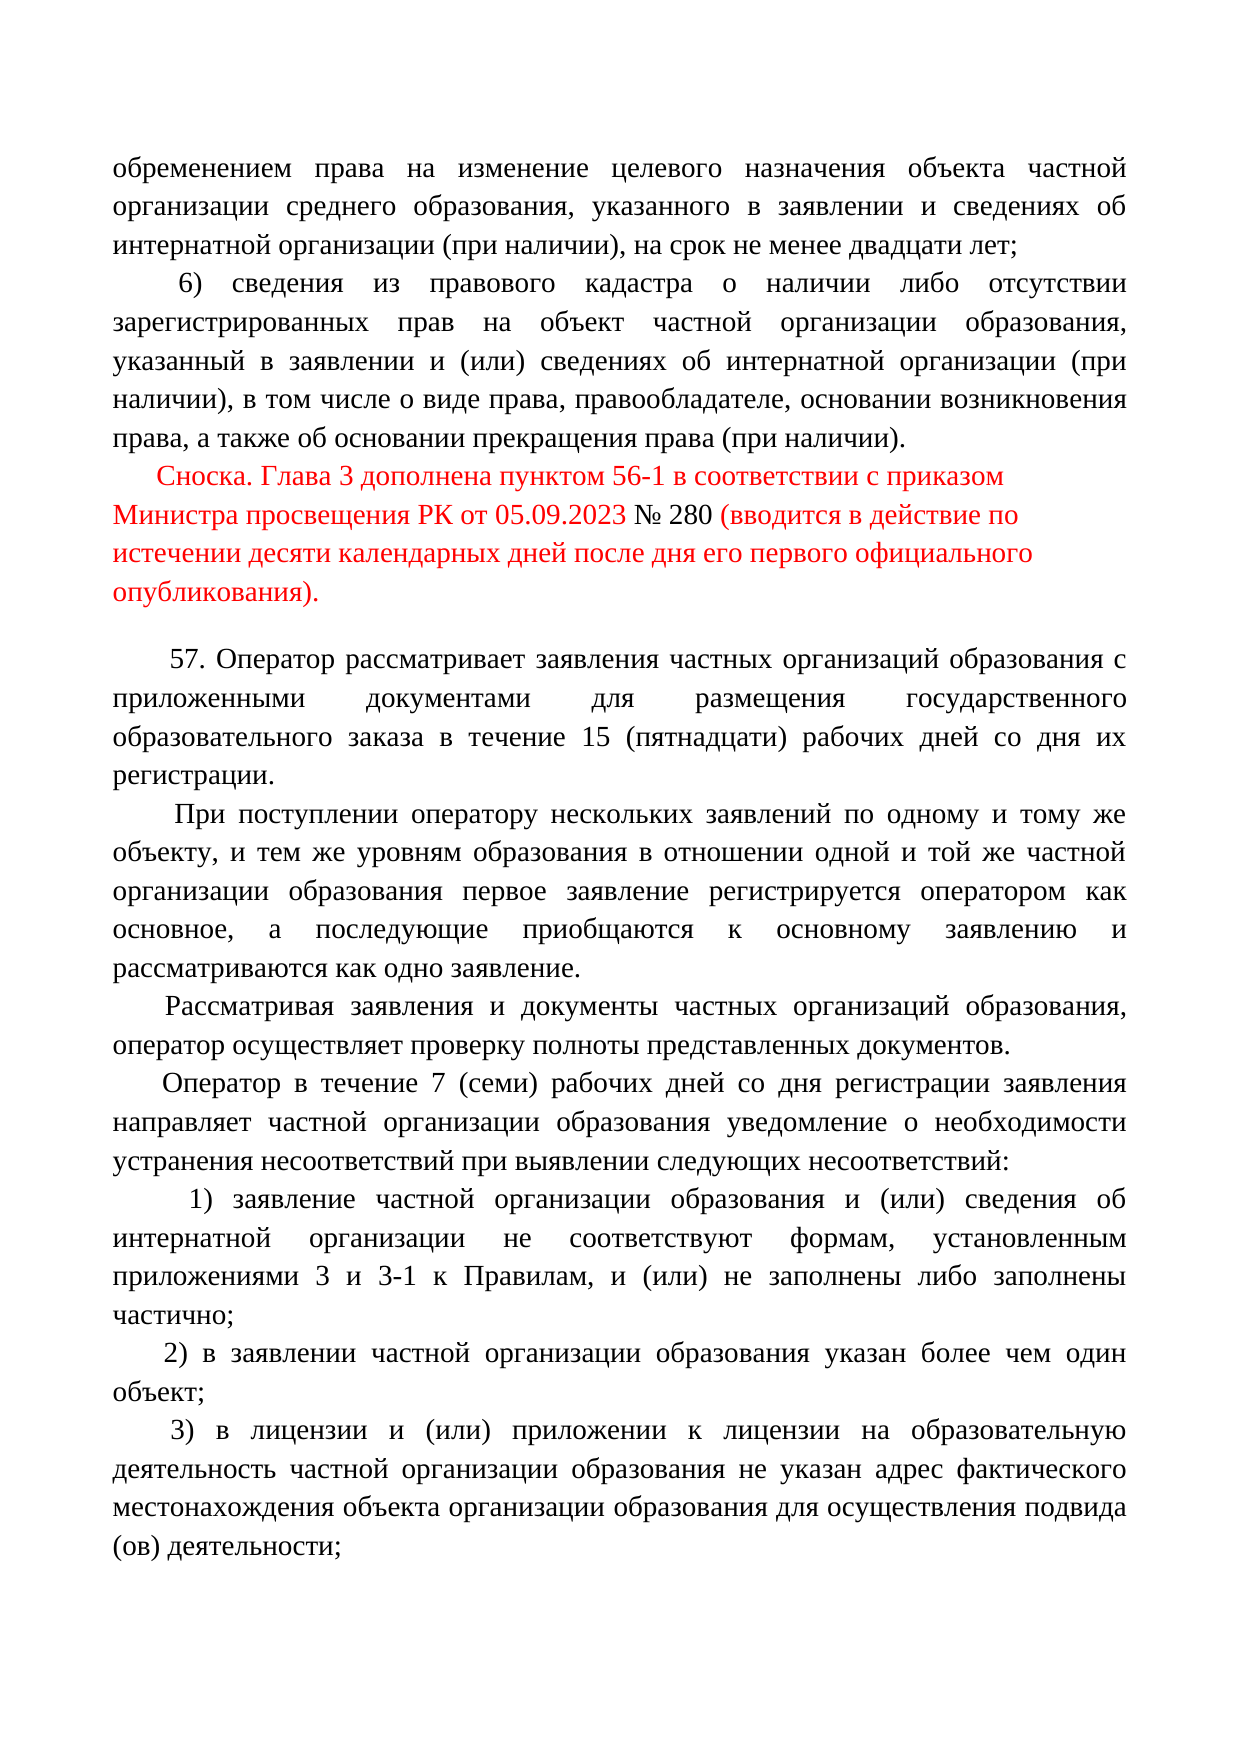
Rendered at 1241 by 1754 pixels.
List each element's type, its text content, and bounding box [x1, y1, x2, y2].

text Оператор в течение 7 (семи) рабочих дней со дня регистрации заявления направляет частной организации образования уведомление о необходимости устранения несоответствий при выявлении следующих несоответствий: [112, 1066, 1128, 1176]
text 2) в заявлении частной организации образования указан более чем один объект; [112, 1335, 1128, 1407]
text 1) заявление частной организации образования и (или) сведения об интернатной организации не соответствуют формам, установленным приложениями 3 и 3-1 к Правилам, и (или) не заполнены либо заполнены частично; [112, 1181, 1128, 1330]
text При поступлении оператору нескольких заявлений по одному и тому же объекту, и тем же уровням образования в отношении одной и той же частной организации образования первое заявление регистрируется оператором как основное, а последующие приобщаются к основному заявлению и рассматриваются как одно заявление. [112, 796, 1128, 983]
text 3) в лицензии и (или) приложении к лицензии на образовательную деятельность частной организации образования не указан адрес фактического местонахождения объекта организации образования для осуществления подвида (ов) деятельности; [112, 1412, 1128, 1562]
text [112, 150, 1128, 261]
text Сноска. Глава 3 дополнена пунктом 56-1 в соответствии с приказом Министра просвещения РК от 05.09.2023 № 280 (вводится в действие по истечении десяти календарных дней после дня его первого официального опубликования). [112, 458, 1128, 638]
text 57. Оператор рассматривает заявления частных организаций образования с приложенными документами для размещения государственного образовательного заказа в течение 15 (пятнадцати) рабочих дней со дня их регистрации. [112, 642, 1128, 791]
text Рассматривая заявления и документы частных организаций образования, оператор осуществляет проверку полноты представленных документов. [112, 988, 1128, 1061]
text 6) сведения из правового кадастра о наличии либо отсутствии зарегистрированных прав на объект частной организации образования, указанный в заявлении и (или) сведениях об интернатной организации (при наличии), в том числе о виде права, правообладателе, основании возникновения права, а также об основании прекращения права (при наличии). [112, 266, 1128, 453]
